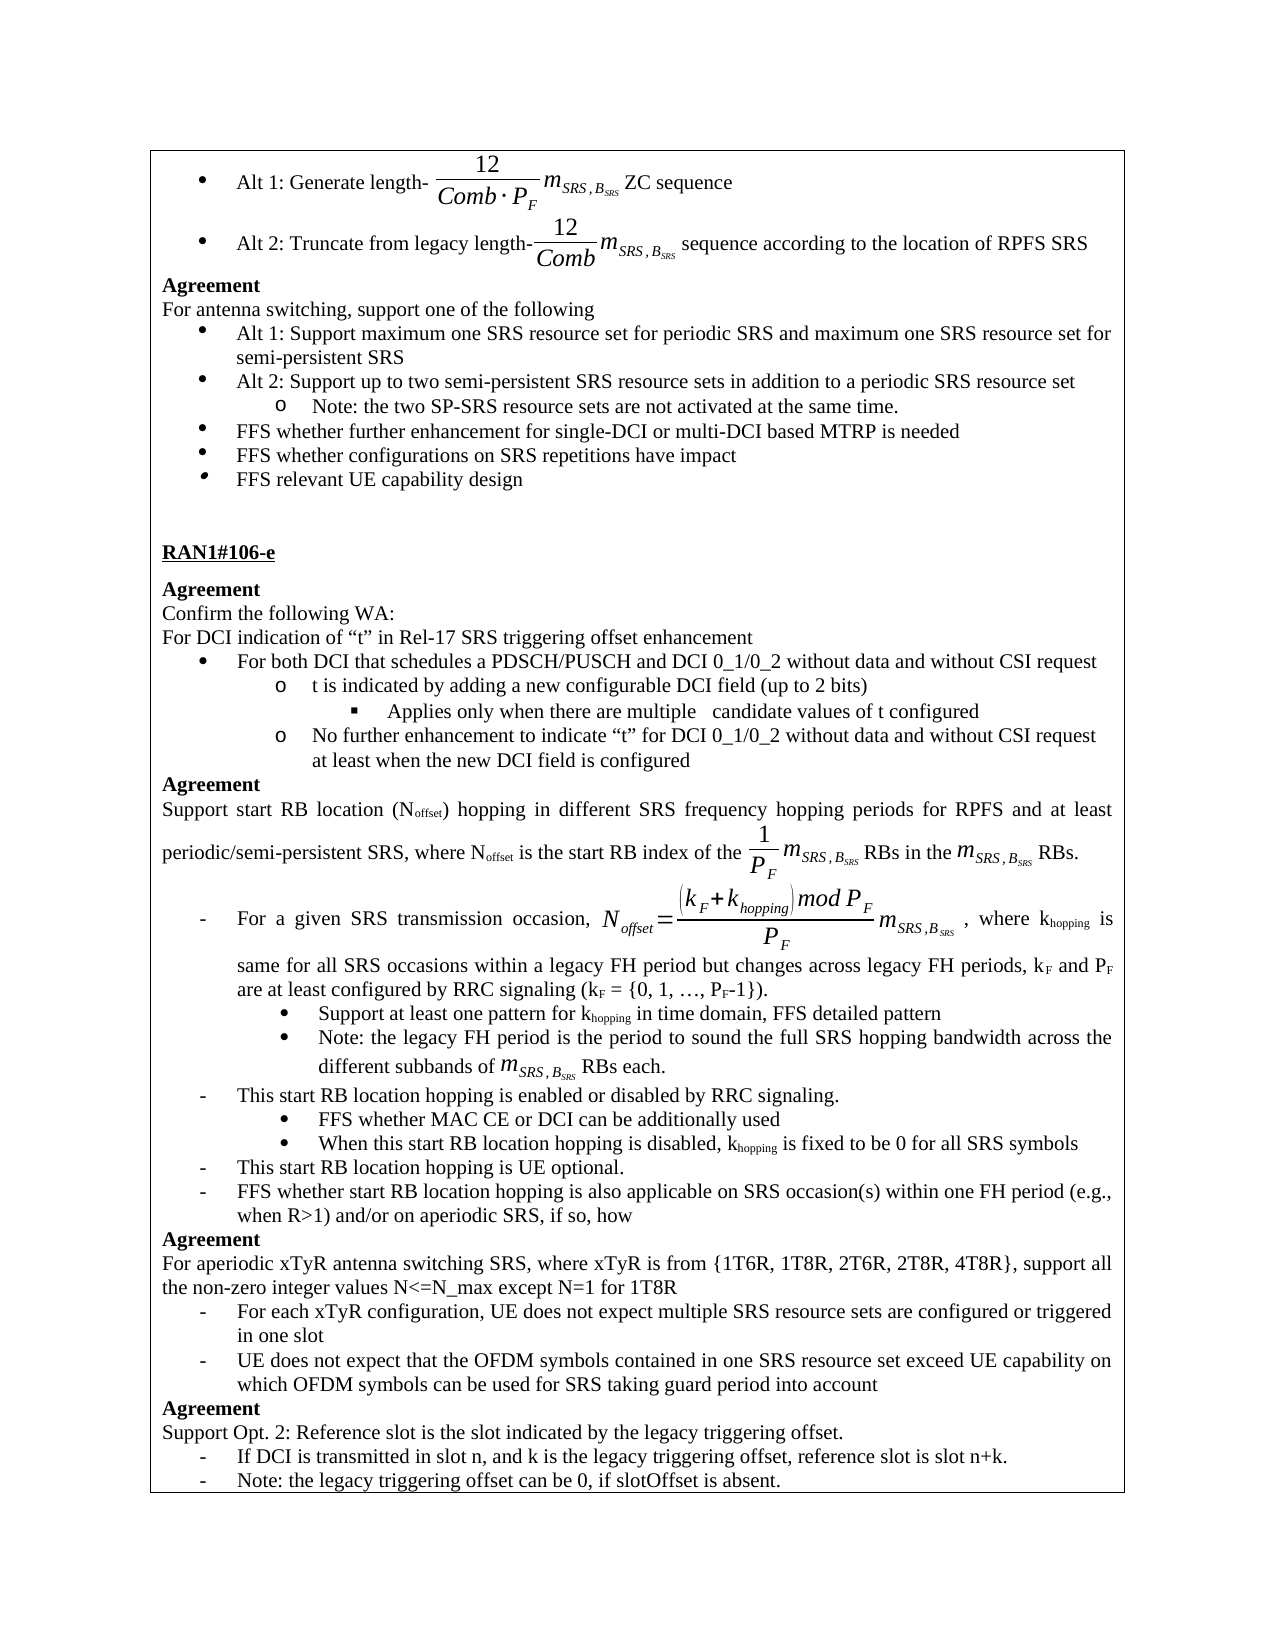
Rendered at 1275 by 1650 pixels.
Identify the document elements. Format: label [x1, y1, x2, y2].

table_header [151, 151, 1124, 1492]
